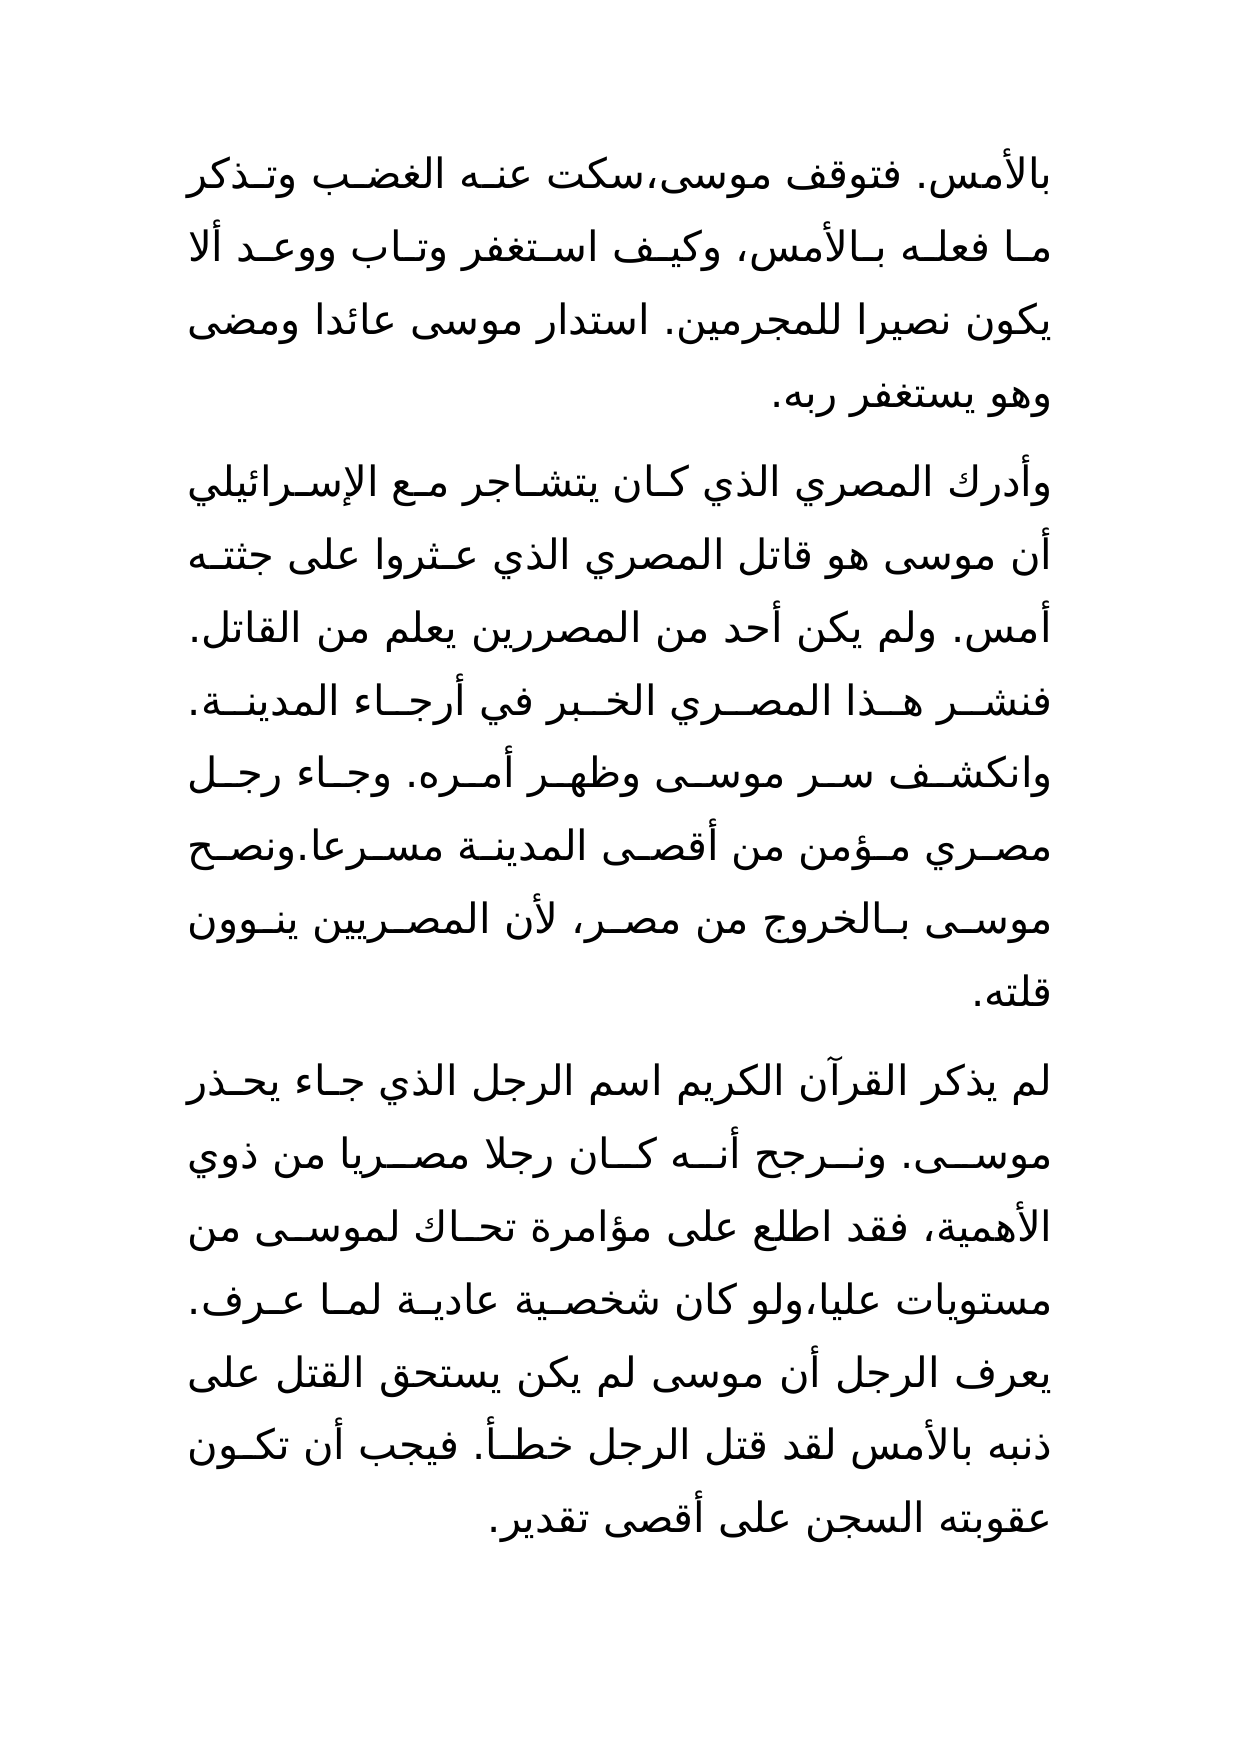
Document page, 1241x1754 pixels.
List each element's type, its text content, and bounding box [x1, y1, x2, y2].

text لم يذكر القرآن الكريم اسم الرجل الذي جاء يحذر موسى. ونرجح أنه كان رجلا مصريا من ذوي الأهمية، فقد اطلع على مؤامرة تحاك لموسى من مستويات عليا،ولو كان شخصية عادية لما عرف. يعرف الرجل أن موسى لم يكن يستحق القتل على ذنبه بالأمس لقد قتل الرجل خطأ. فيجب أن تكون عقوبته السجن على أقصى تقدير. [187, 1057, 1053, 1542]
text وأدرك المصري الذي كان يتشاجر مع الإسرائيلي أن موسى هو قاتل المصري الذي عثروا على جثته أمس. ولم يكن أحد من المصررين يعلم من القاتل. فنشر هذا المصري الخبر في أرجاء المدينة. وانكشف سر موسى وظهر أمره. وجاء رجل مصري مؤمن من أقصى المدينة مسرعا.ونصح موسى بالخروج من مصر، لأن المصريين ينوون قلته. [187, 458, 1053, 1016]
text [187, 150, 1053, 417]
